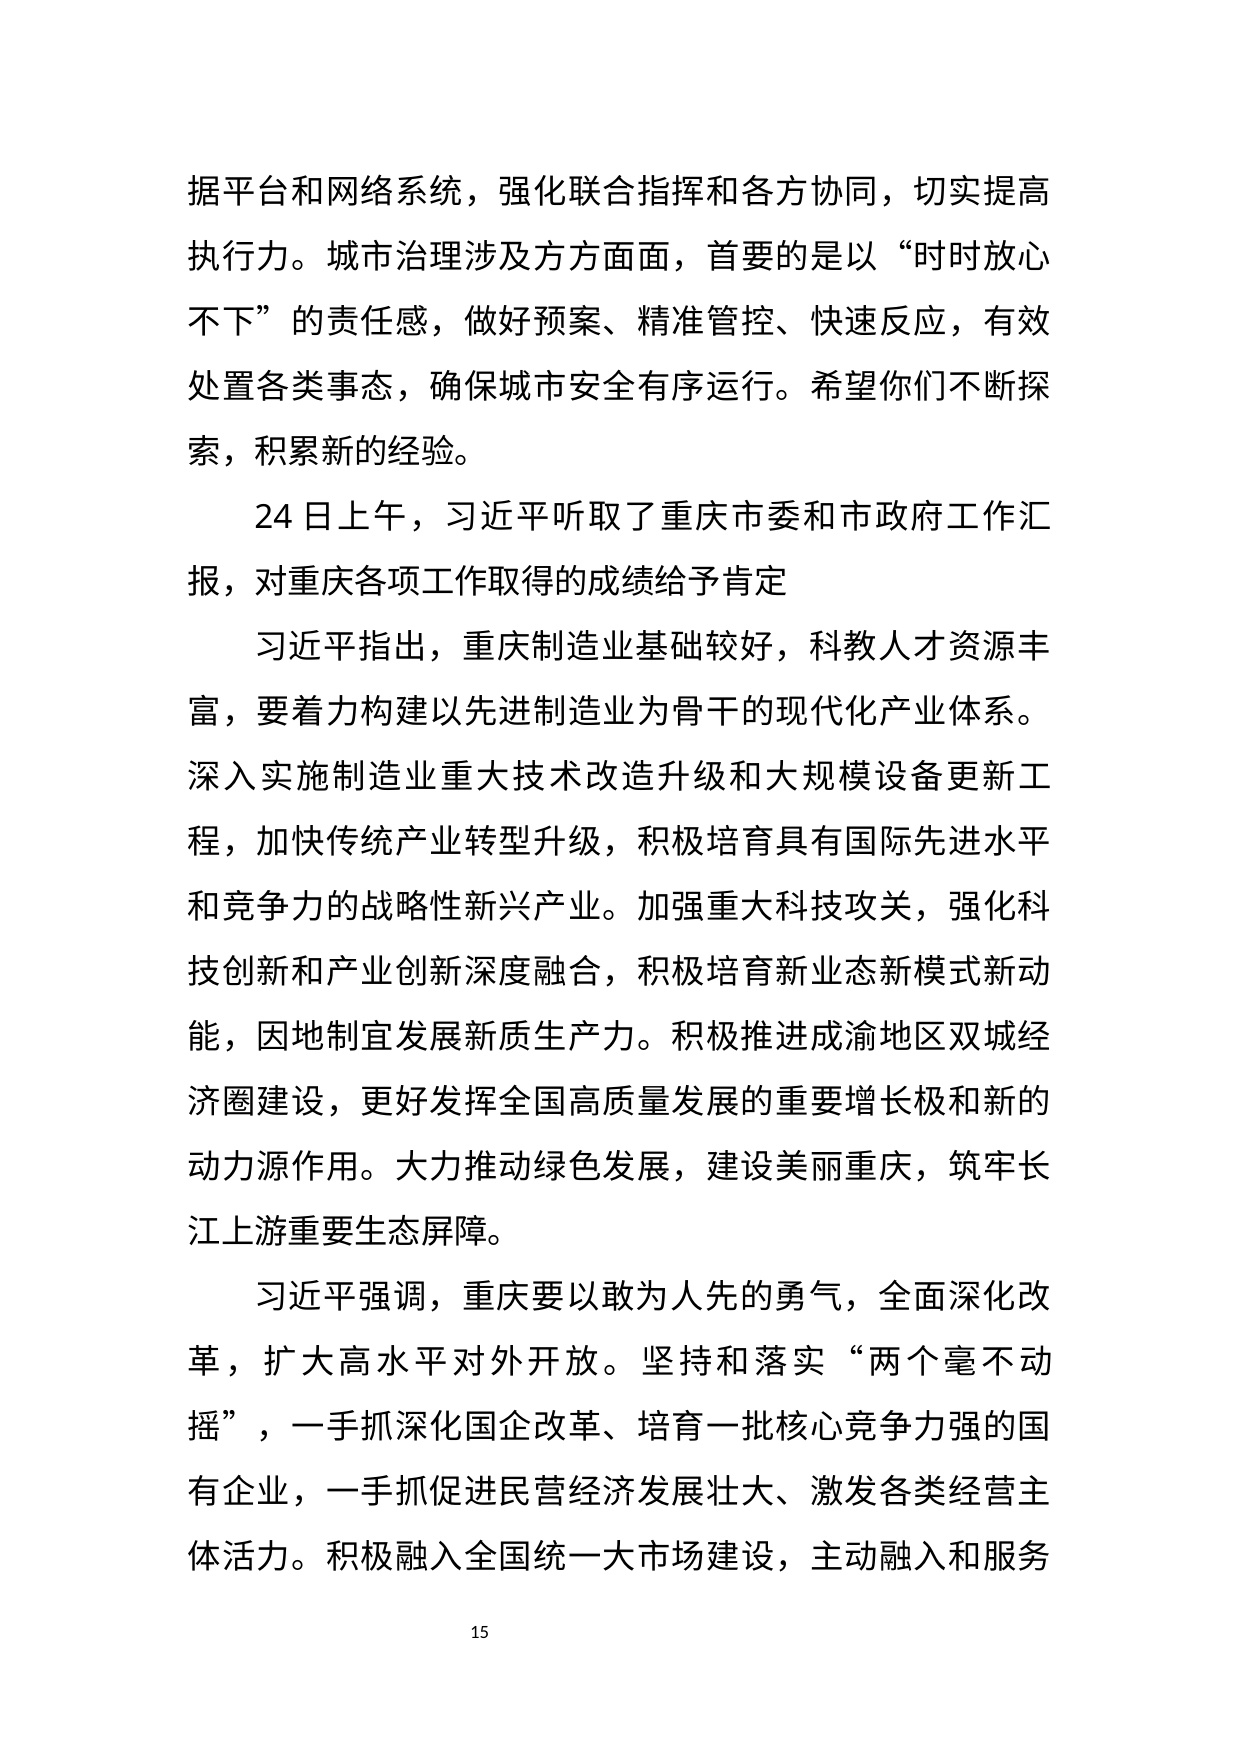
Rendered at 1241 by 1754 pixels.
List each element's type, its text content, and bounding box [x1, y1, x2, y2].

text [187, 1261, 1053, 1586]
text 习近平指出，重庆制造业基础较好，科教人才资源丰富，要着力构建以先进制造业为骨干的现代化产业体系。深入实施制造业重大技术改造升级和大规模设备更新工程，加快传统产业转型升级，积极培育具有国际先进水平和竞争力的战略性新兴产业。加强重大科技攻关，强化科技创新和产业创新深度融合，积极培育新业态新模式新动能，因地制宜发展新质生产力。积极推进成渝地区双城经济圈建设，更好发挥全国高质量发展的重要增长极和新的动力源作用。大力推动绿色发展，建设美丽重庆，筑牢长江上游重要生态屏障。 [187, 611, 1053, 1261]
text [187, 156, 1053, 481]
text 24日上午，习近平听取了重庆市委和市政府工作汇报，对重庆各项工作取得的成绩给予肯定 [187, 481, 1053, 611]
